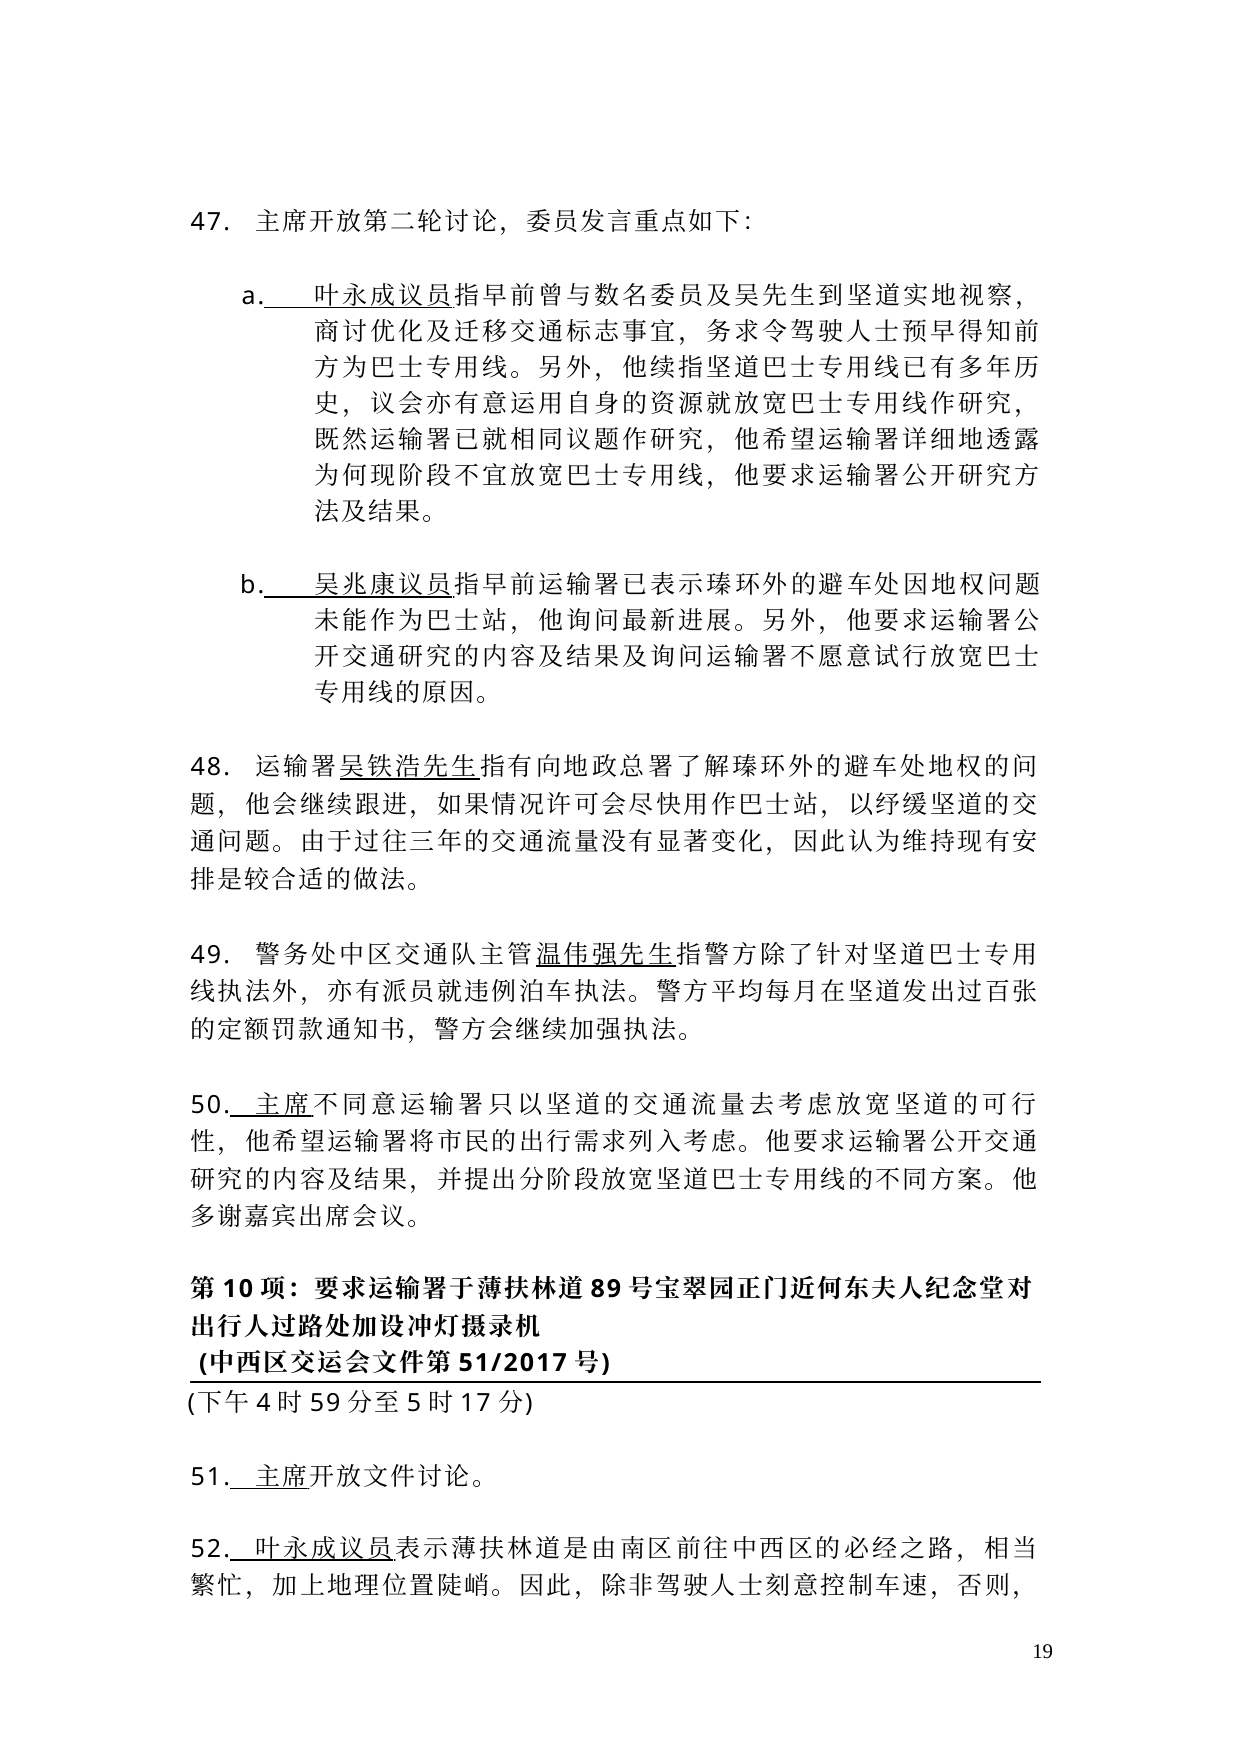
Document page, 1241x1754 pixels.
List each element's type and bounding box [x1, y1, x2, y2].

table_cell [188, 163, 1044, 1603]
